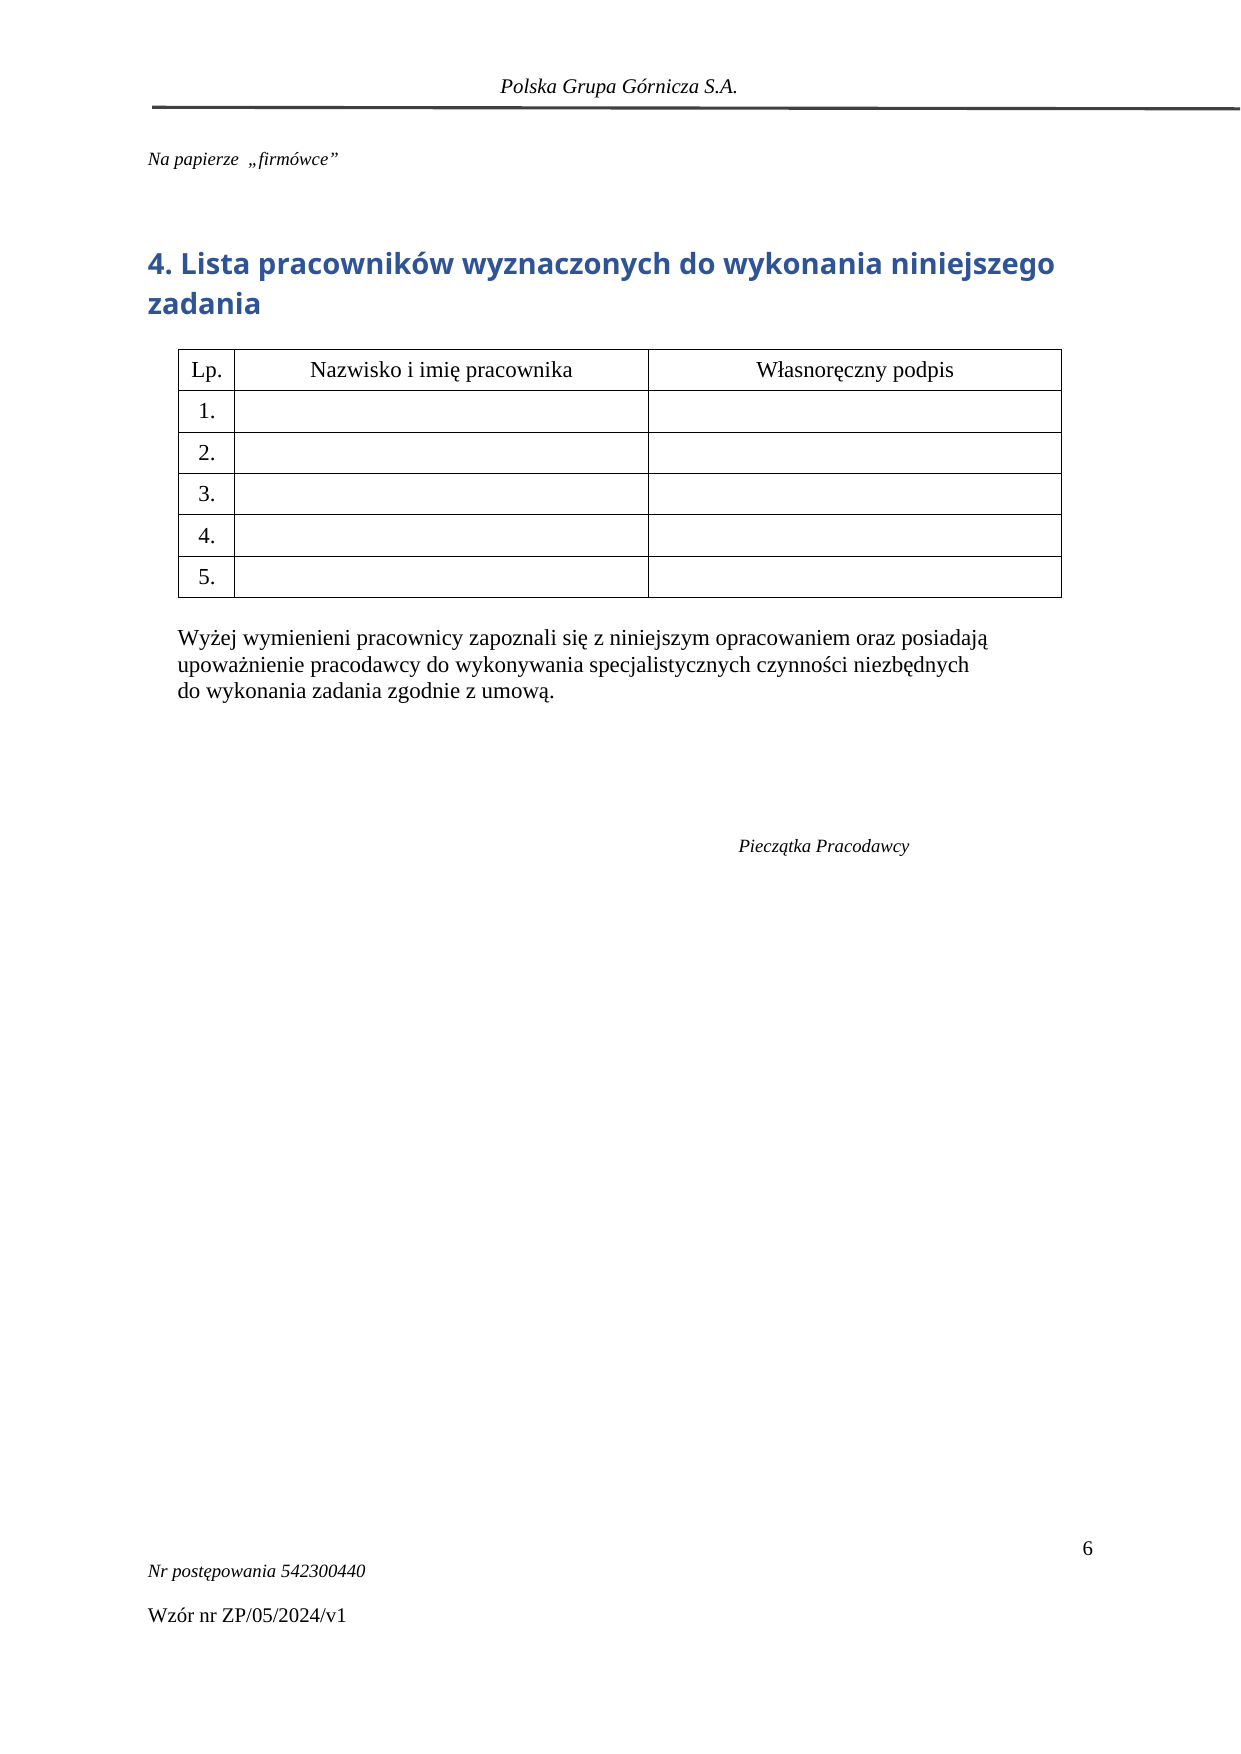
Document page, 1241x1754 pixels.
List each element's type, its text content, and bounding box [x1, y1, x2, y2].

table_header Lp. [179, 350, 234, 390]
subtitle 4. Lista pracowników wyznaczonych do wykonania niniejszego zadania [148, 243, 1093, 323]
table_header Własnoręczny podpis [649, 350, 1061, 390]
text Na papierze „firmówce” [148, 148, 1093, 169]
table_cell [649, 391, 1061, 432]
table_cell [235, 515, 648, 556]
table_cell [235, 391, 648, 432]
table_cell [649, 515, 1061, 556]
table_cell 4. [179, 515, 234, 556]
text Pieczątka Pracodawcy [148, 835, 1093, 857]
table_cell [235, 433, 648, 473]
table_cell 3. [179, 474, 234, 514]
table_cell 1. [179, 391, 234, 432]
table_cell 2. [179, 433, 234, 473]
table_cell 5. [179, 557, 234, 597]
table_cell [649, 433, 1061, 473]
table_cell [649, 557, 1061, 597]
text Wyżej wymienieni pracownicy zapoznali się z niniejszym opracowaniem oraz posiadają upoważnienie pracodawcy do wykonywania specjalistycznych czynności niezbędnych do wykonania zadania zgodnie z umową. [177, 624, 1093, 703]
table_cell [235, 474, 648, 514]
table_cell [235, 557, 648, 597]
table_header Nazwisko i imię pracownika [235, 350, 648, 390]
table_cell [649, 474, 1061, 514]
